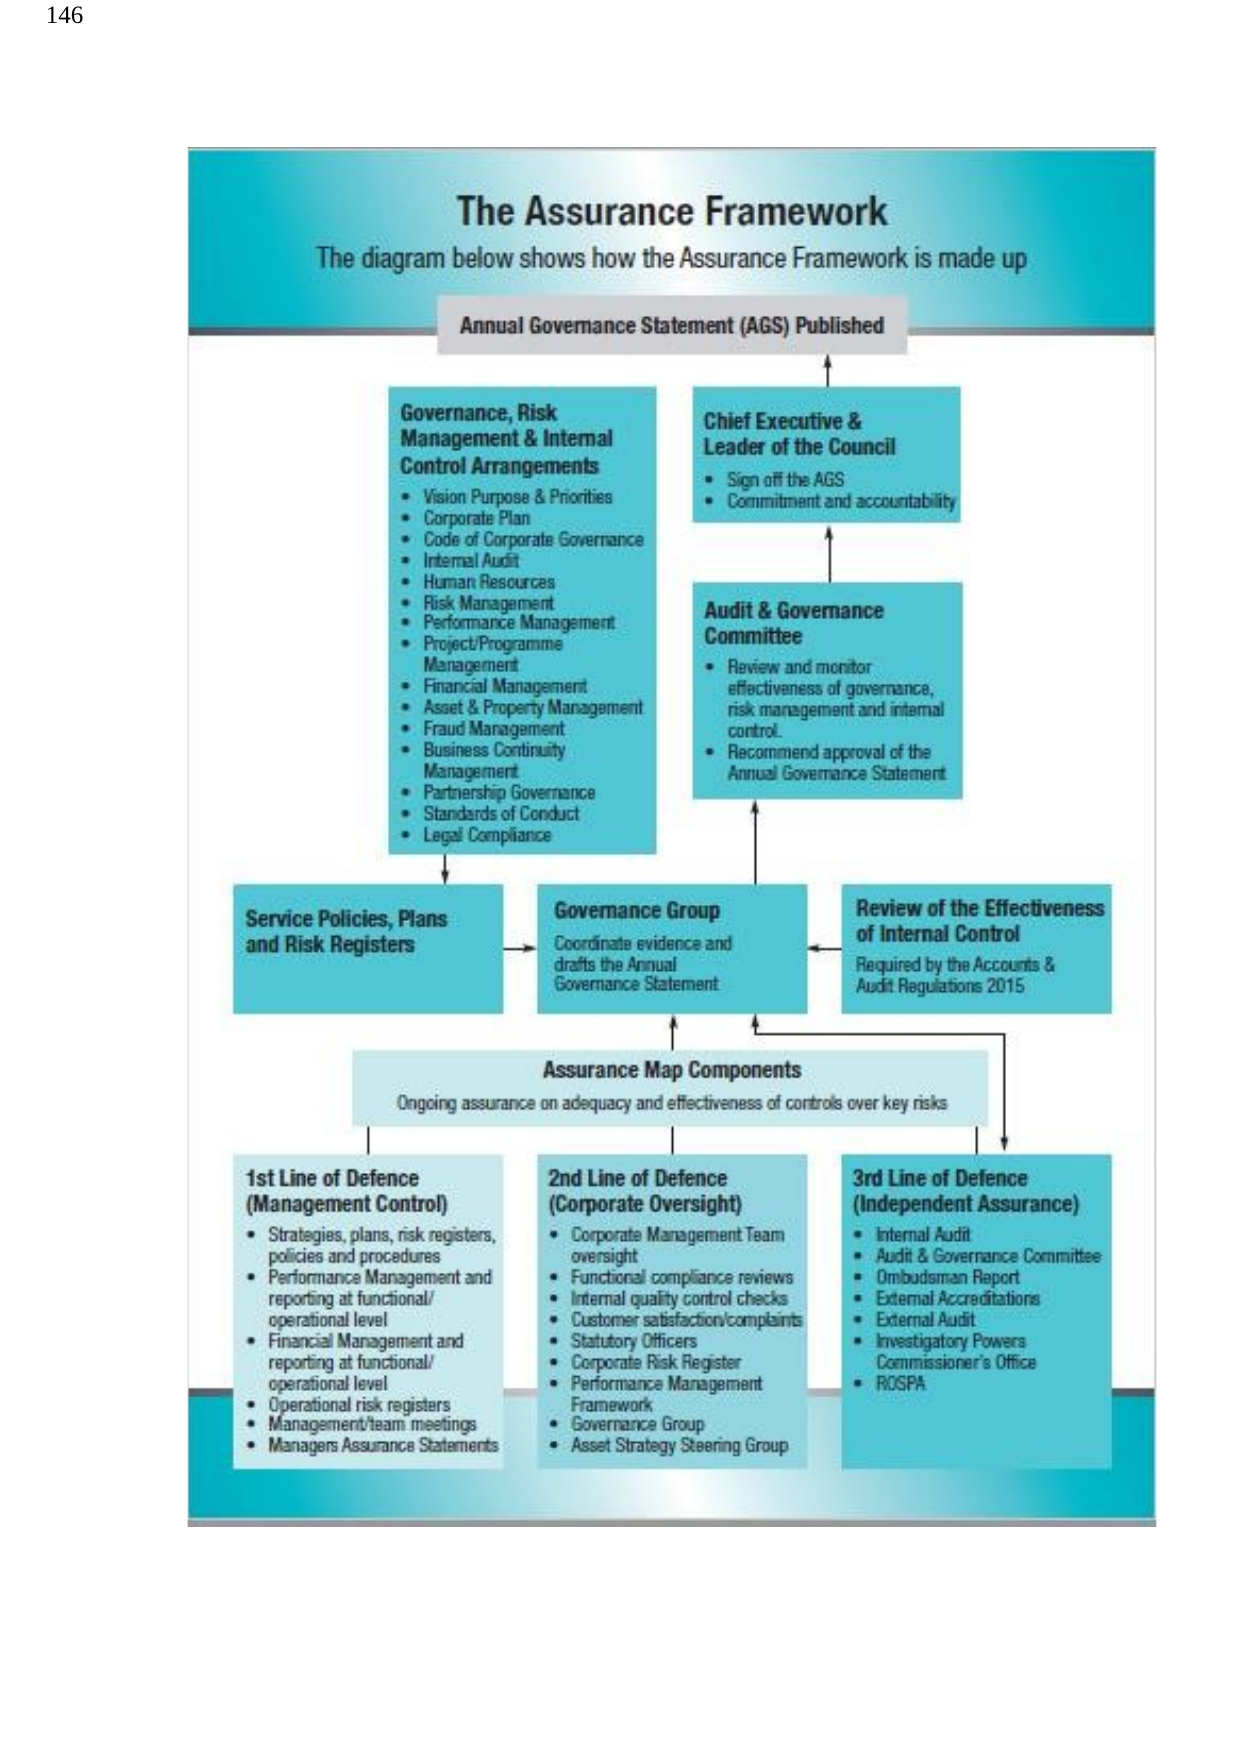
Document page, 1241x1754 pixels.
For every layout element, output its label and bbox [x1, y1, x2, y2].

picture [187, 147, 1157, 1527]
